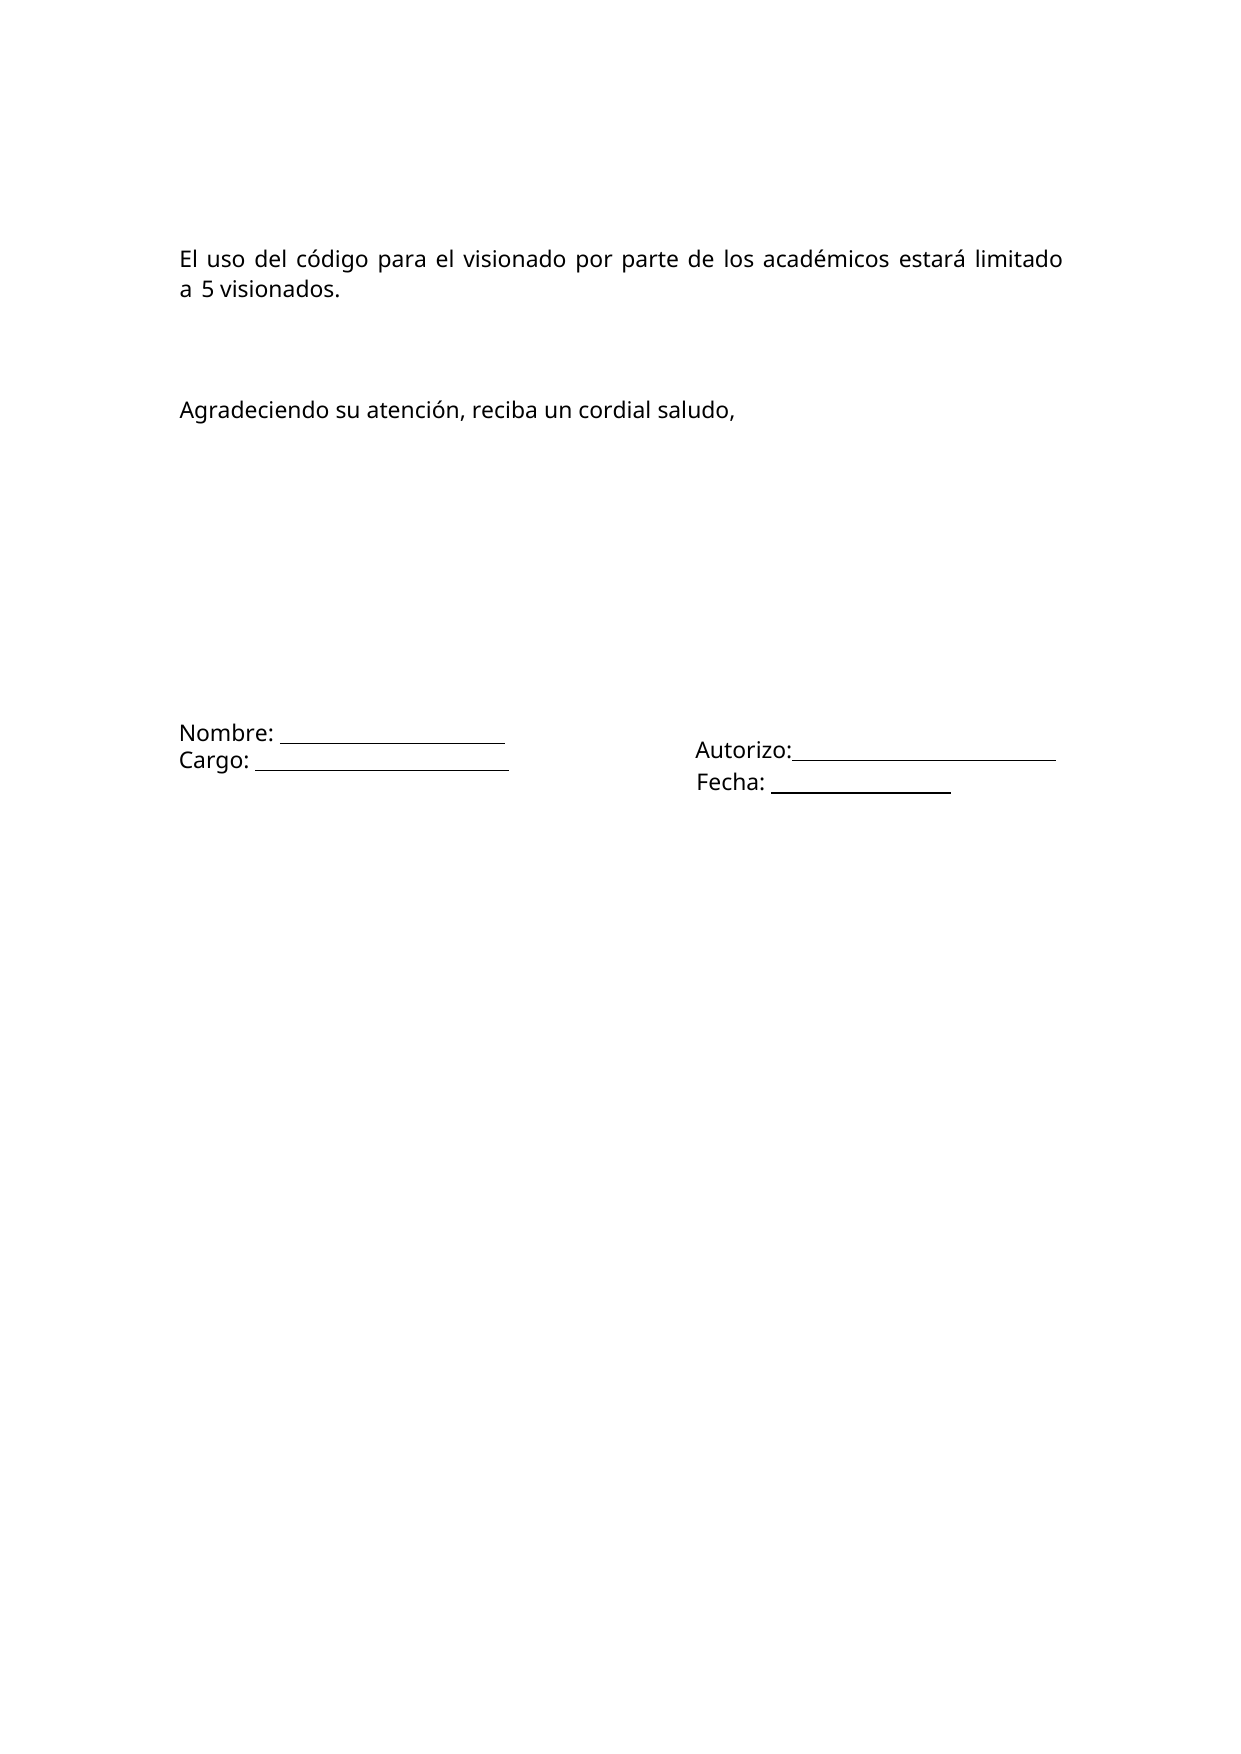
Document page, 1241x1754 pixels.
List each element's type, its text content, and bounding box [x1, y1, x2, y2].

text Cargo: [178, 746, 513, 774]
text Nombre: [178, 719, 513, 746]
text Autorizo: Fecha: [695, 734, 1056, 798]
text El uso del código para el visionado por parte de los académicos estará limitado a 5 visionados. [179, 243, 1078, 304]
text Agradeciendo su atención, reciba un cordial saludo, [179, 394, 1078, 426]
